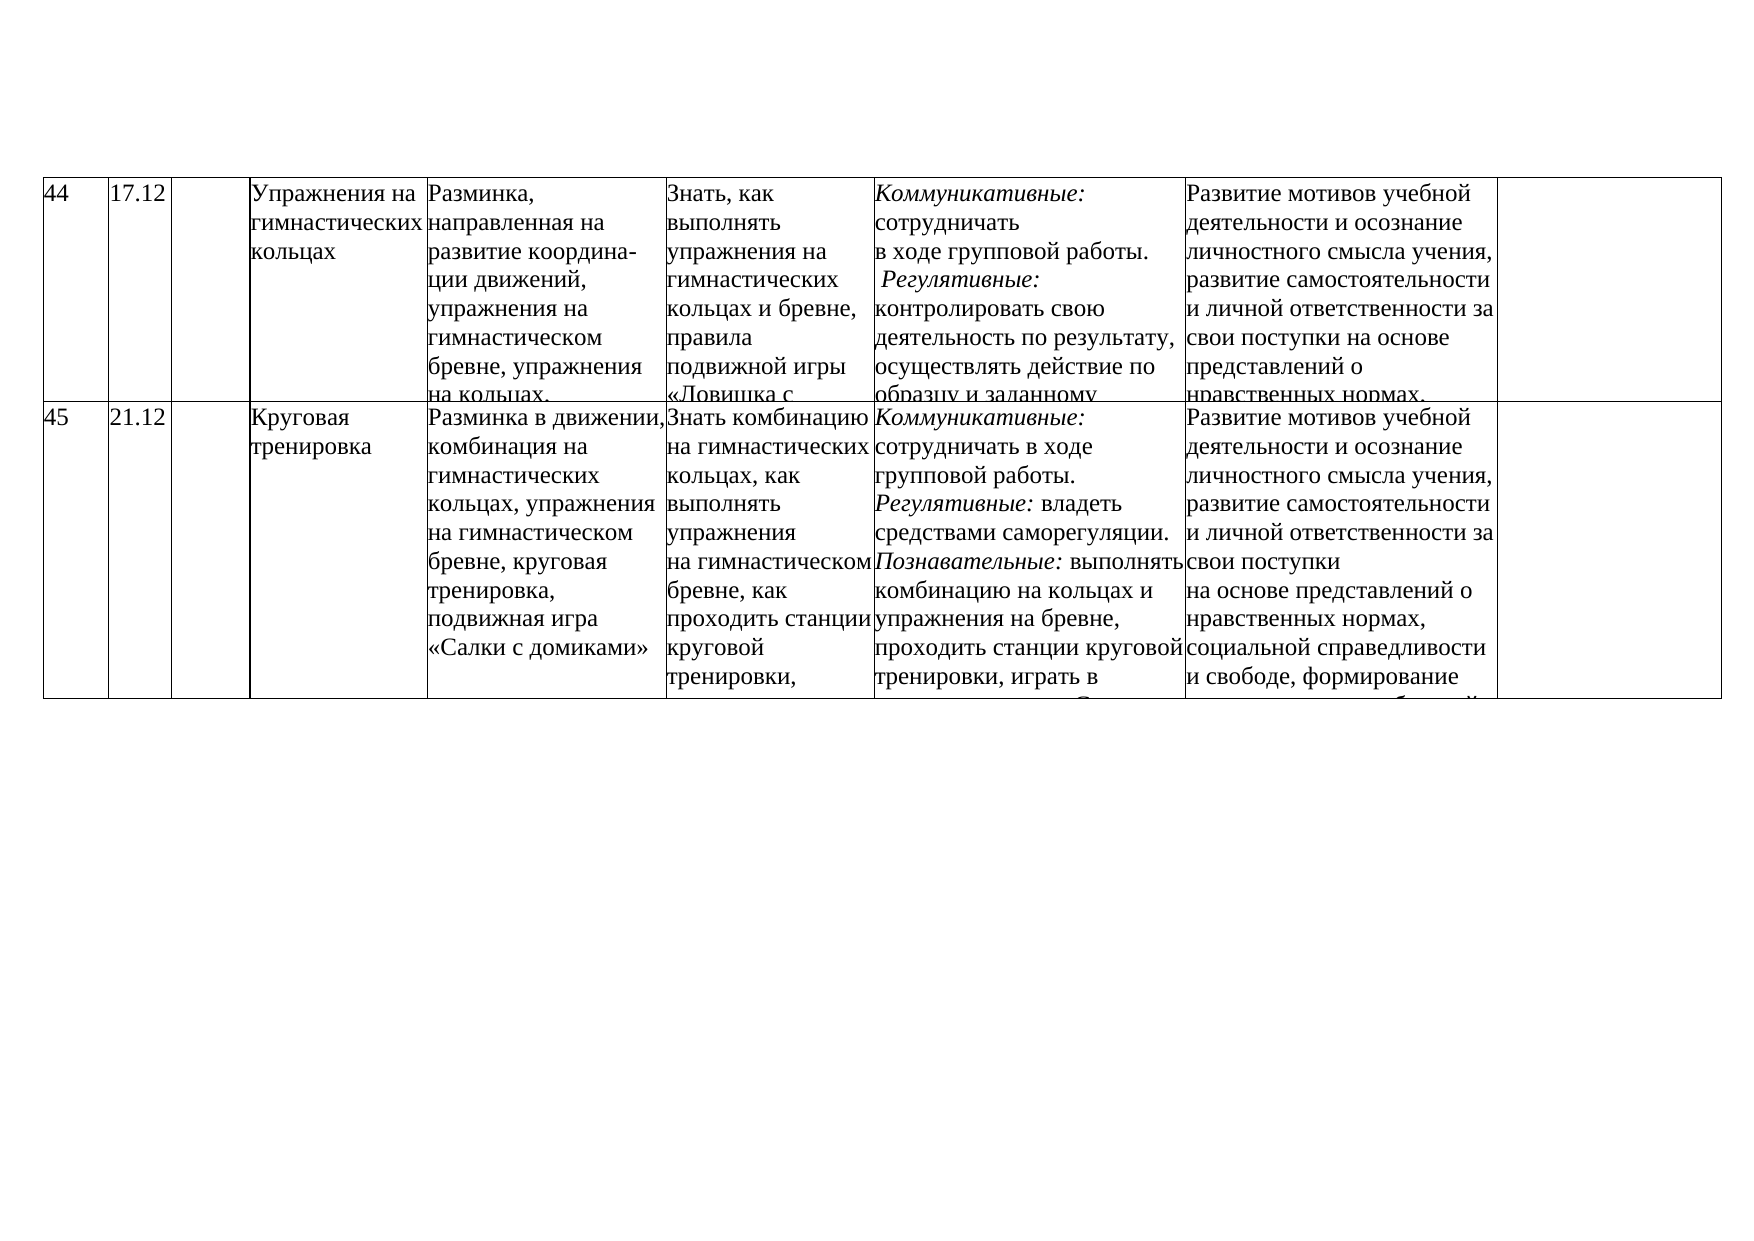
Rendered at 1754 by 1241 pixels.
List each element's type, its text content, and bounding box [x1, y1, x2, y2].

table_cell 45 [44, 402, 108, 698]
table_cell Упражнения на гимнастических кольцах [251, 178, 427, 401]
table_cell [1498, 178, 1721, 401]
table_cell Круговая тренировка [251, 402, 427, 698]
table_cell Коммуникативные: сотрудничать в ходе групповой работы. Регулятивные: владеть средствами саморегуляции. Познавательные: выполнять комбинацию на кольцах и упражнения на бревне, проходить станции круговой тренировки, играть в подвижную игру «Салки с домиками» [875, 402, 1185, 698]
table_cell Развитие мотивов учебной деятельности и осознание личностного смысла учения, развитие самостоятельности и личной ответственности за свои поступки на основе представлений о нравственных нормах, социальной справедливости и свободе, формирование эстетических потребностей, ценностей и чувств [1186, 178, 1497, 401]
table_cell Знать комбинацию на гимнастических кольцах, как выполнять упражнения на гимнастическом бревне, как проходить станции круговой тренировки, правила подвижной игры «Салки с домиками» [667, 402, 874, 698]
table_cell 21.12 [109, 402, 171, 698]
table_cell [172, 402, 249, 698]
table_cell Разминка в движении, комбинация на гимнастических кольцах, упражнения на гимнастическом бревне, круговая тренировка, подвижная игра «Салки с домиками» [428, 402, 666, 698]
table_cell Развитие мотивов учебной деятельности и осознание личностного смысла учения, развитие самостоятельности и личной ответственности за свои поступки на основе представлений о нравственных нормах, социальной справедливости и свободе, формирование эстетических потребностей, ценностей и чувств, формирование установки на безопасный и здоровый образ жизни [1186, 402, 1497, 698]
table_cell Коммуникативные: сотрудничать в ходе групповой работы. Регулятивные: контролировать свою деятельность по результату, осуществлять действие по образцу и заданному правилу. Познавательные: выполнять упражнения на гимнастических кольцах и бревне, играть в подвижную игру «Ловишка с мешочком на голове» [875, 178, 1185, 401]
table_cell [172, 178, 249, 401]
table_cell Разминка, направленная на развитие координации движений, упражнения на гимнастическом бревне, упражнения на кольцах, подвижная игра «Ловишка с мешочком на голове» [428, 178, 666, 401]
table_cell [1498, 402, 1721, 698]
table_cell 17.12 [109, 178, 171, 401]
table_cell 44 [44, 178, 108, 401]
table_cell Знать, как выполнять упражнения на гимнастических кольцах и бревне, правила подвижной игры «Ловишка с мешочком на голове» [667, 178, 874, 401]
